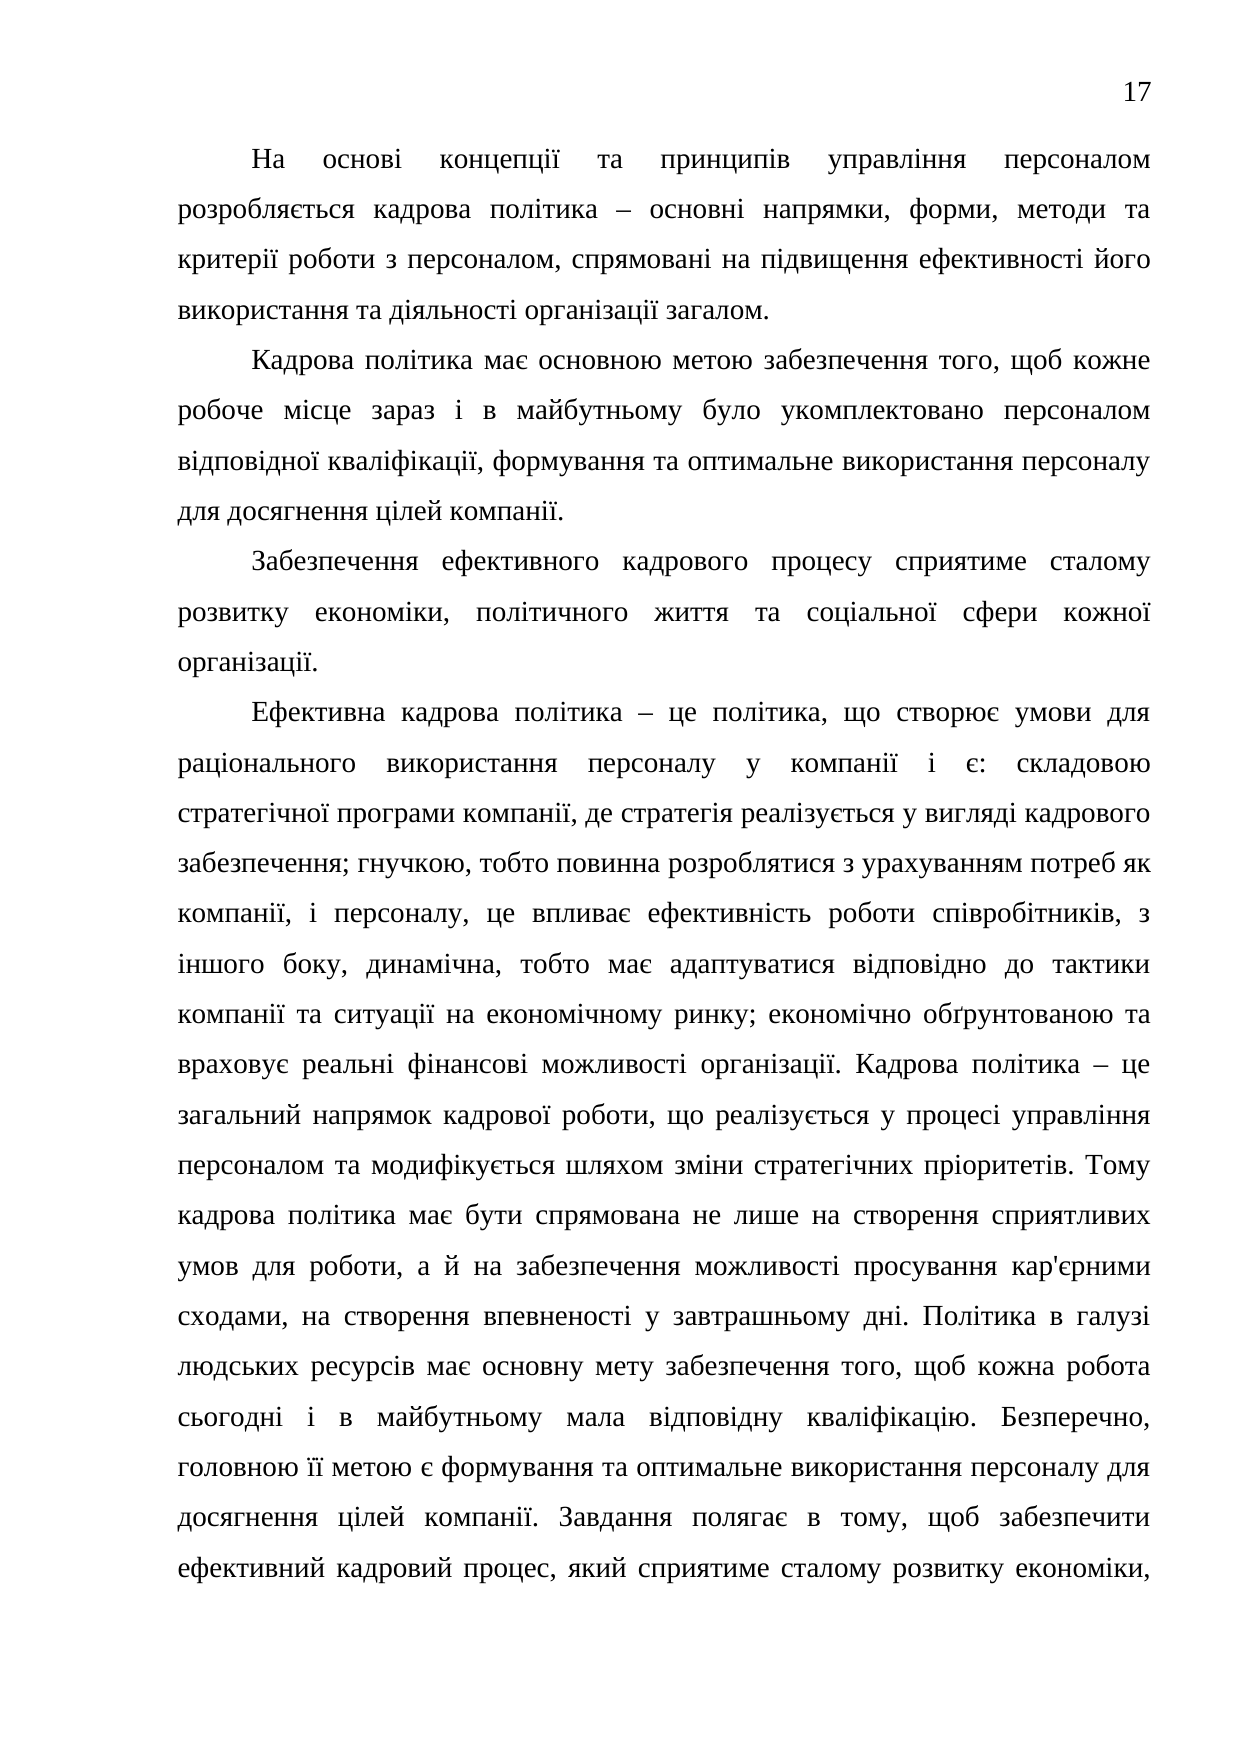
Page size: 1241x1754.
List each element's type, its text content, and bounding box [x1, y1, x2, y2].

text Кадрова політика має основною метою забезпечення того, щоб кожне робоче місце зараз і в майбутньому було укомплектовано персоналом відповідної кваліфікації, формування та оптимальне використання персоналу для досягнення цілей компанії. [177, 342, 1151, 527]
text Забезпечення ефективного кадрового процесу сприятиме сталому розвитку економіки, політичного життя та соціальної сфери кожної організації. [177, 543, 1151, 678]
text На основі концепції та принципів управління персоналом розробляється кадрова політика – основні напрямки, форми, методи та критерії роботи з персоналом, спрямовані на підвищення ефективності його використання та діяльності організації загалом. [177, 141, 1151, 325]
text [177, 694, 1151, 1583]
